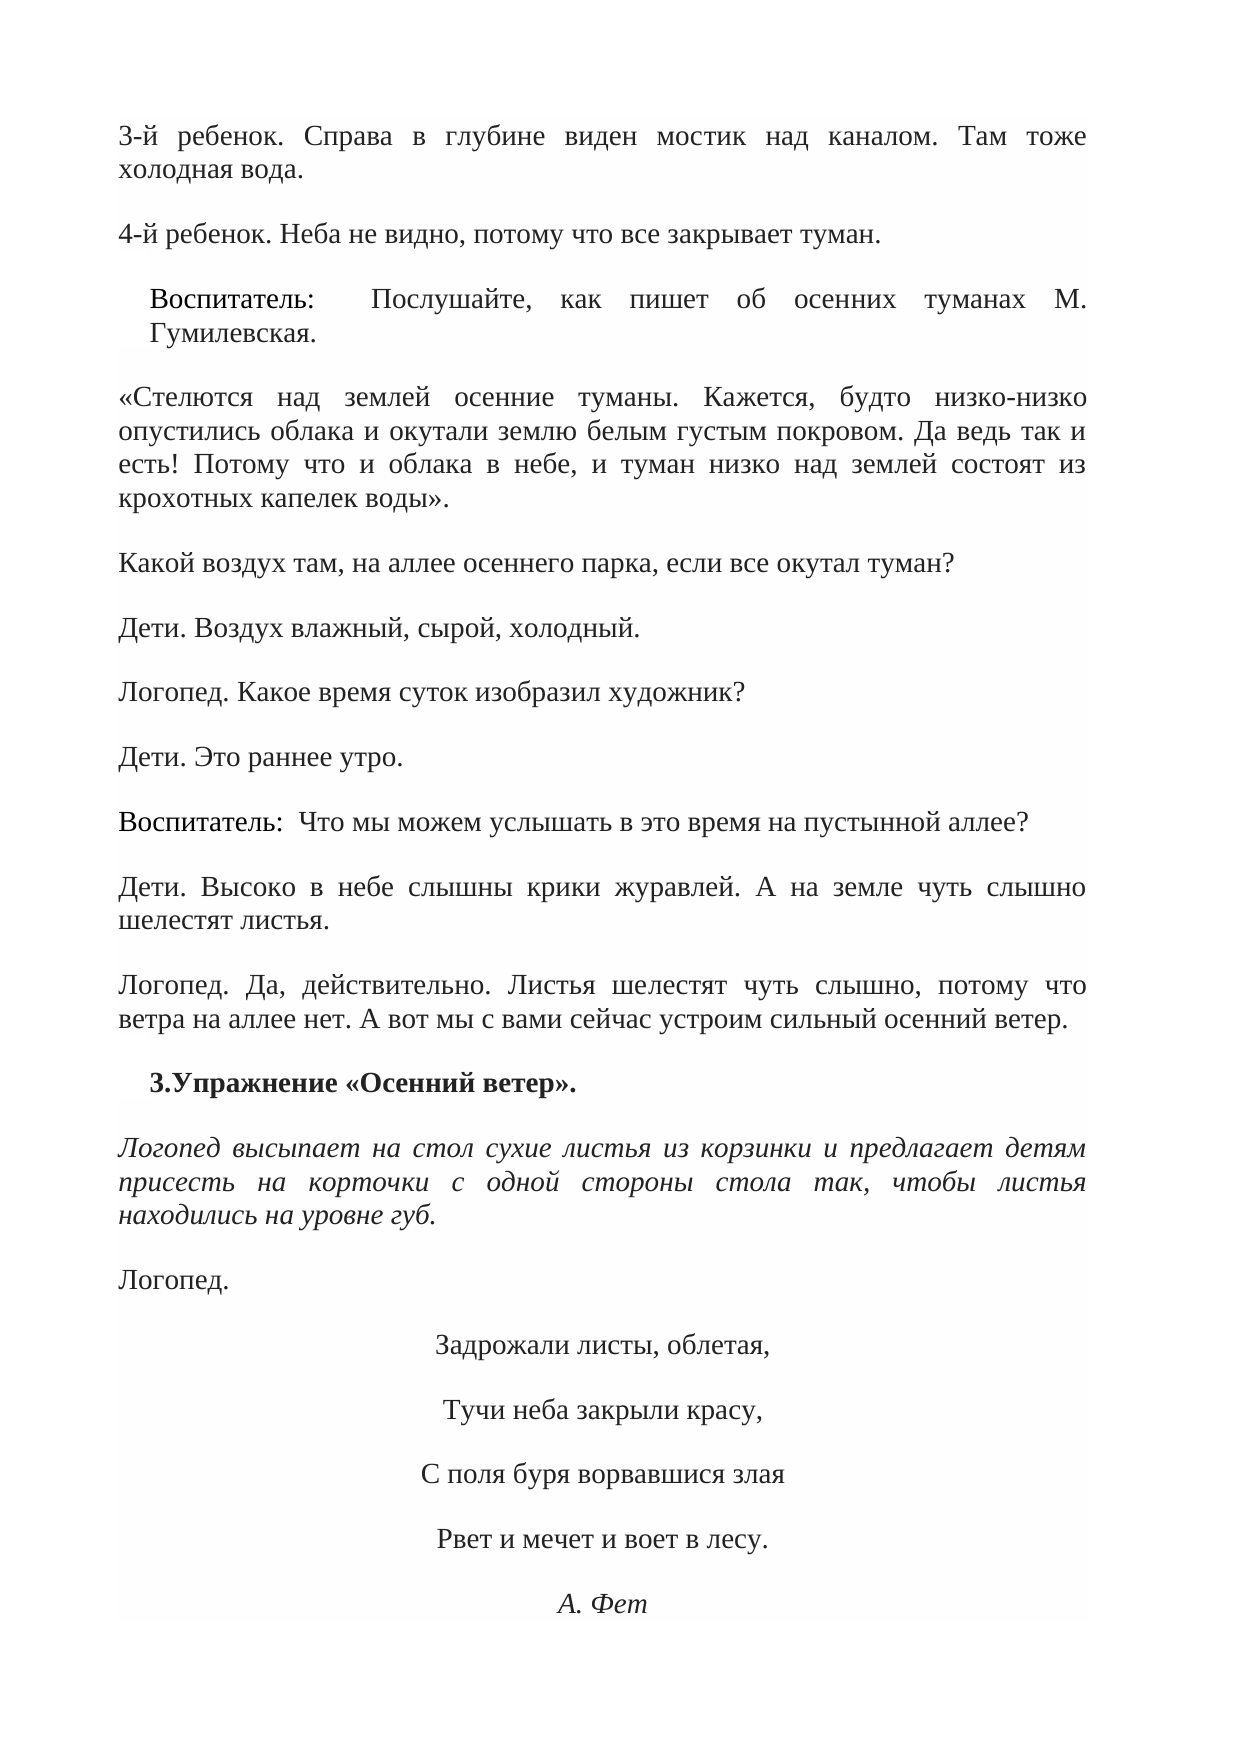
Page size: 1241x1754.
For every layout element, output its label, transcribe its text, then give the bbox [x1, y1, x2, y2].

text Тучи неба закрыли красу, [118, 1392, 1087, 1425]
text 3.Упражнение «Осенний ветер». [149, 1066, 1087, 1099]
text Дети. Это раннее утро. [118, 739, 1087, 773]
text Какой воздух там, на аллее осеннего парка, если все окутал туман? [118, 545, 1087, 578]
text Логопед. Да, действительно. Листья шелестят чуть слышно, потому что ветра на аллее нет. А вот мы с вами сейчас устроим сильный осенний ветер. [118, 967, 1087, 1034]
text Дети. Воздух влажный, сырой, холодный. [118, 610, 1087, 643]
text «Стелются над землей осенние туманы. Кажется, будто низко-низко опустились облака и окутали землю белым густым покровом. Да ведь так и есть! Потому что и облака в небе, и туман низко над землей состоят из крохотных капелек воды». [118, 379, 1087, 514]
text А. Фет [118, 1586, 1087, 1620]
text Воспитатель: Послушайте, как пишет об осенних туманах М. Гумилевская. [149, 281, 1087, 348]
text С поля буря ворвавшися злая [118, 1457, 1087, 1490]
text 4-й ребенок. Неба не видно, потому что все закрывает туман. [118, 216, 1087, 250]
text 3-й ребенок. Справа в глубине виден мостик над каналом. Там тоже холодная вода. [118, 118, 1087, 185]
text Воспитатель: Что мы можем услышать в это время на пустынной аллее? [118, 804, 1087, 838]
text Логопед. [118, 1262, 1087, 1296]
text Дети. Высоко в небе слышны крики журавлей. А на земле чуть слышно шелестят листья. [118, 869, 1087, 936]
text Рвет и мечет и воет в лесу. [118, 1521, 1087, 1555]
text Логопед высыпает на стол сухие листья из корзинки и предлагает детям присесть на корточки с одной стороны стола так, чтобы листья находились на уровне губ. [118, 1130, 1087, 1231]
text Задрожали листы, облетая, [118, 1327, 1087, 1361]
text Логопед. Какое время суток изобразил художник? [118, 674, 1087, 708]
